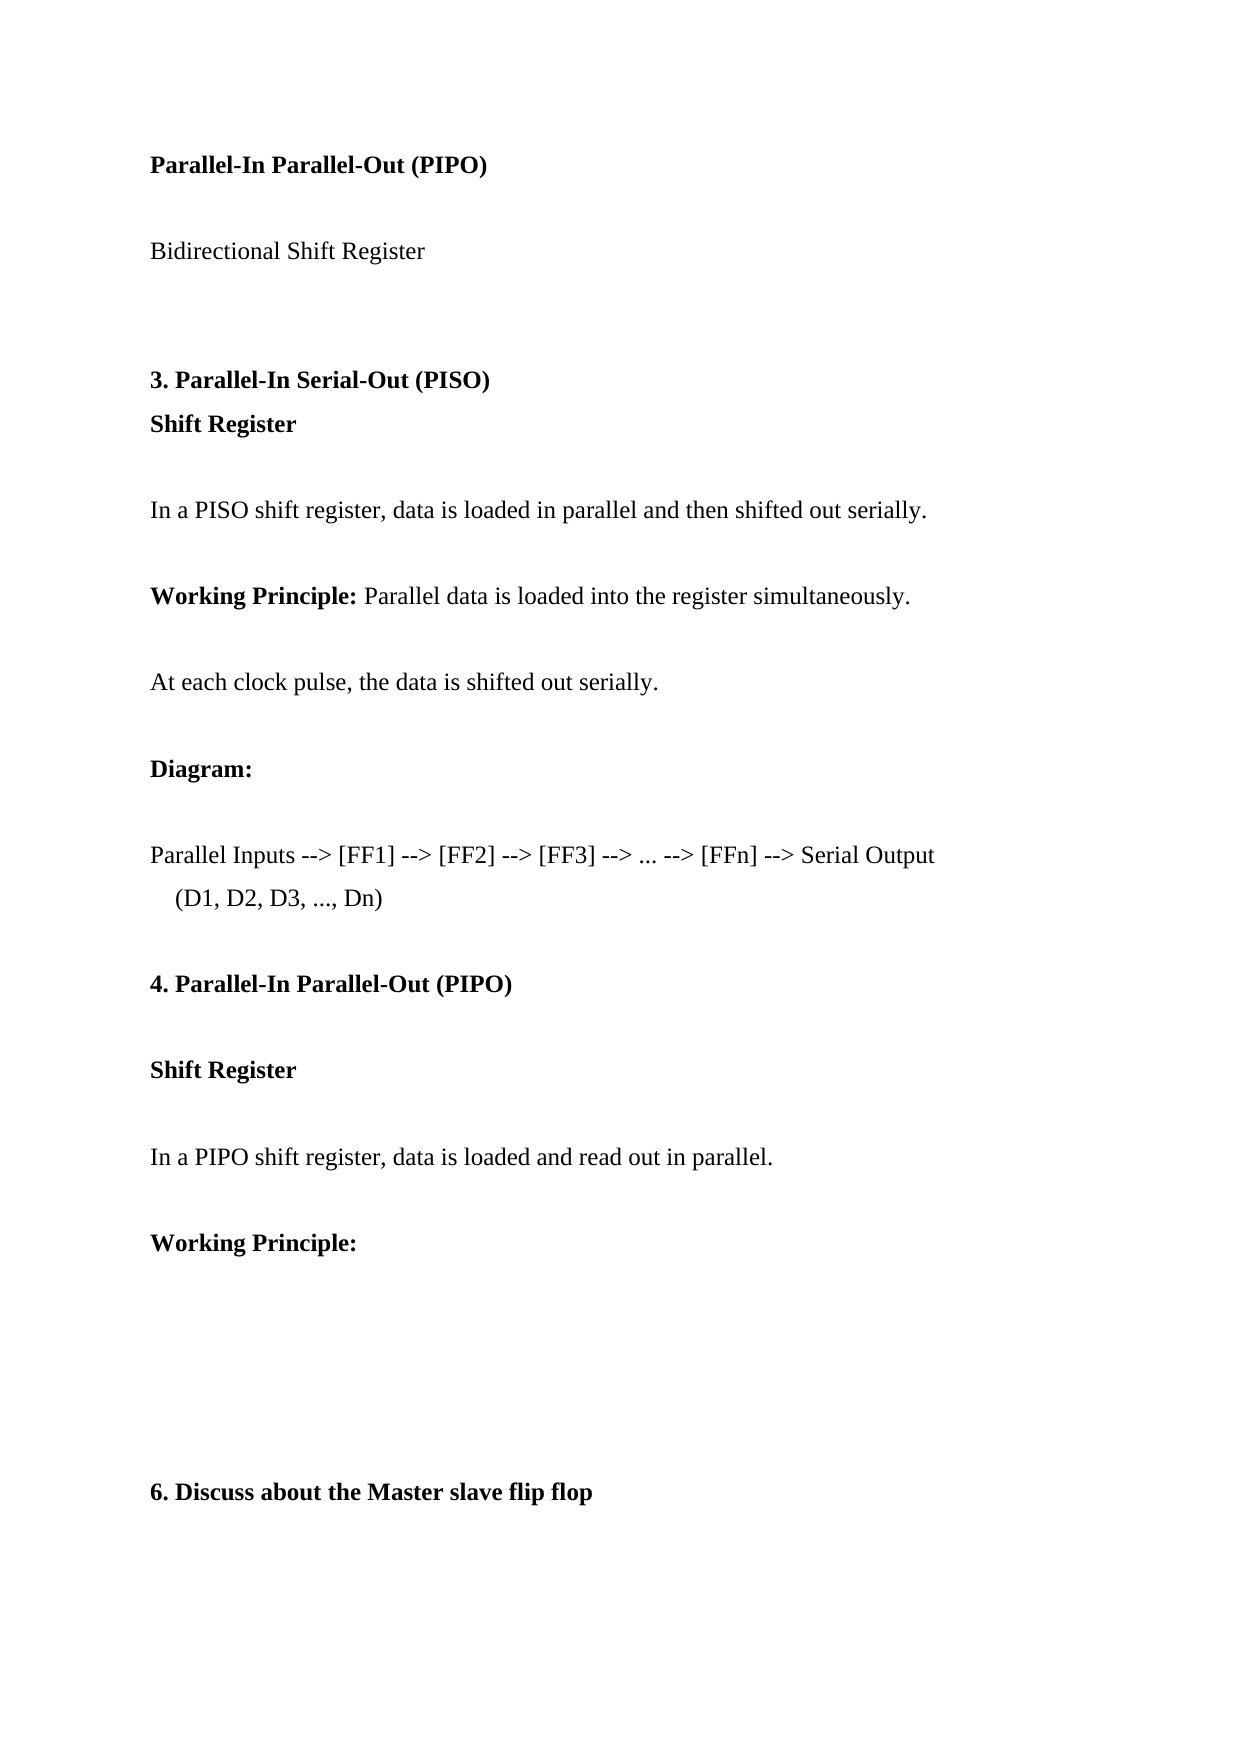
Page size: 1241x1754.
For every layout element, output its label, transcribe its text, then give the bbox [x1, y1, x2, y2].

text Parallel-In Parallel-Out (PIPO) [150, 150, 1090, 179]
text Working Principle: Parallel data is loaded into the register simultaneously. [150, 581, 1090, 610]
text Shift Register [150, 409, 1090, 437]
text Diagram: [150, 754, 1090, 782]
text 6. Discuss about the Master slave flip flop [150, 1477, 1090, 1506]
text In a PIPO shift register, data is loaded and read out in parallel. [150, 1142, 1090, 1171]
text At each clock pulse, the data is shifted out serially. [150, 667, 1090, 696]
text Shift Register [150, 1056, 1090, 1084]
text 3. Parallel-In Serial-Out (PISO) [150, 366, 1090, 394]
text Working Principle: [150, 1228, 1090, 1257]
text (D1, D2, D3, ..., Dn) [150, 883, 1090, 912]
text In a PISO shift register, data is loaded in parallel and then shifted out serially. [150, 495, 1090, 524]
text Parallel Inputs --> [FF1] --> [FF2] --> [FF3] --> ... --> [FFn] --> Serial Output [150, 840, 1090, 869]
text 4. Parallel-In Parallel-Out (PIPO) [150, 969, 1090, 998]
text Bidirectional Shift Register [150, 236, 1090, 265]
